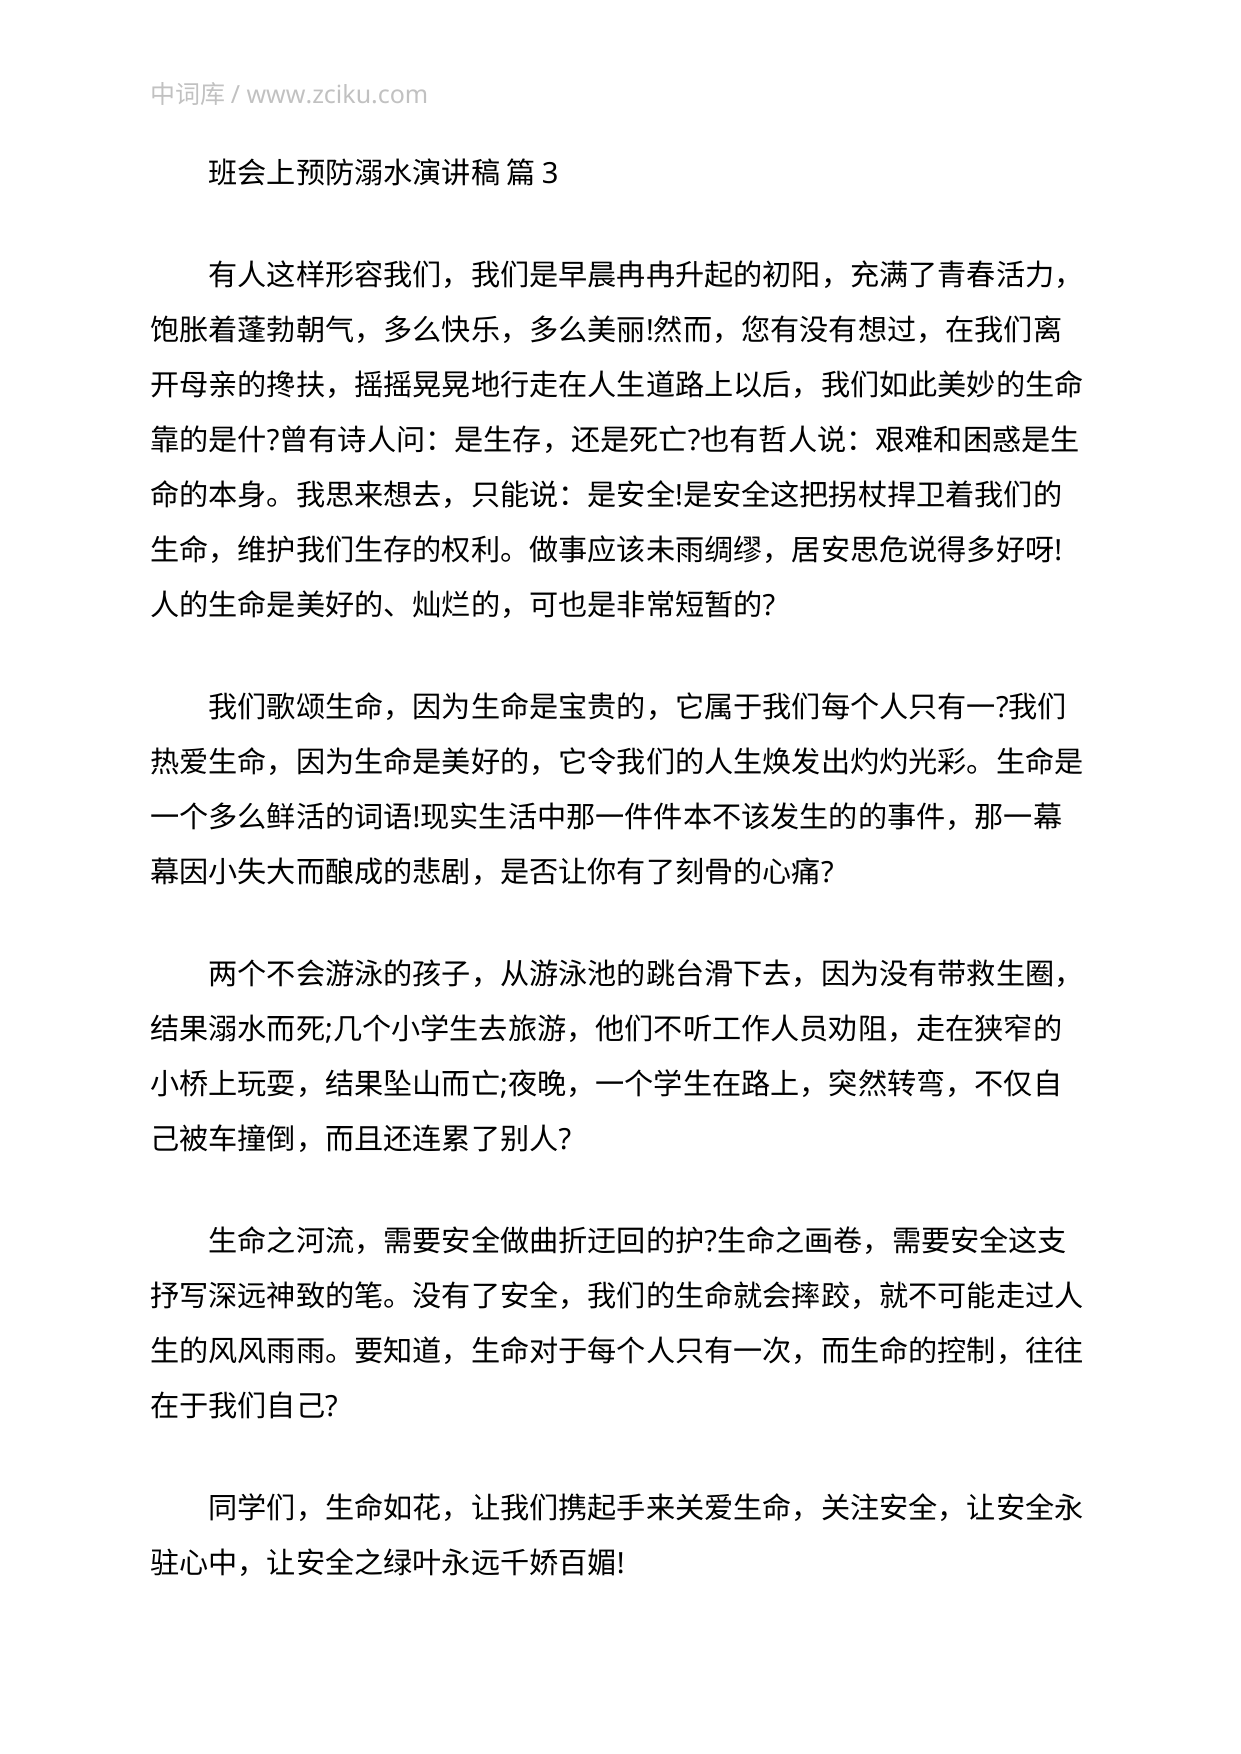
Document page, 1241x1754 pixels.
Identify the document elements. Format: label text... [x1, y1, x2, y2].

text 生命之河流，需要安全做曲折迂回的护?生命之画卷，需要安全这支抒写深远神致的笔。没有了安全，我们的生命就会摔跤，就不可能走过人生的风风雨雨。要知道，生命对于每个人只有一次，而生命的控制，往往在于我们自己? [150, 1217, 1090, 1425]
text 有人这样形容我们，我们是早晨冉冉升起的初阳，充满了青春活力，饱胀着蓬勃朝气，多么快乐，多么美丽!然而，您有没有想过，在我们离开母亲的搀扶，摇摇晃晃地行走在人生道路上以后，我们如此美妙的生命靠的是什?曾有诗人问：是生存，还是死亡?也有哲人说：艰难和困惑是生命的本身。我思来想去，只能说：是安全!是安全这把拐杖捍卫着我们的生命，维护我们生存的权利。做事应该未雨绸缪，居安思危说得多好呀!人的生命是美好的、灿烂的，可也是非常短暂的? [150, 252, 1090, 624]
text 两个不会游泳的孩子，从游泳池的跳台滑下去，因为没有带救生圈，结果溺水而死;几个小学生去旅游，他们不听工作人员劝阻，走在狭窄的小桥上玩耍，结果坠山而亡;夜晚，一个学生在路上，突然转弯，不仅自己被车撞倒，而且还连累了别人? [150, 951, 1090, 1158]
text 班会上预防溺水演讲稿 篇3 [150, 150, 1090, 192]
text 同学们，生命如花，让我们携起手来关爱生命，关注安全，让安全永驻心中，让安全之绿叶永远千娇百媚! [150, 1484, 1090, 1582]
text 我们歌颂生命，因为生命是宝贵的，它属于我们每个人只有一?我们热爱生命，因为生命是美好的，它令我们的人生焕发出灼灼光彩。生命是一个多么鲜活的词语!现实生活中那一件件本不该发生的的事件，那一幕幕因小失大而酿成的悲剧，是否让你有了刻骨的心痛? [150, 684, 1090, 891]
